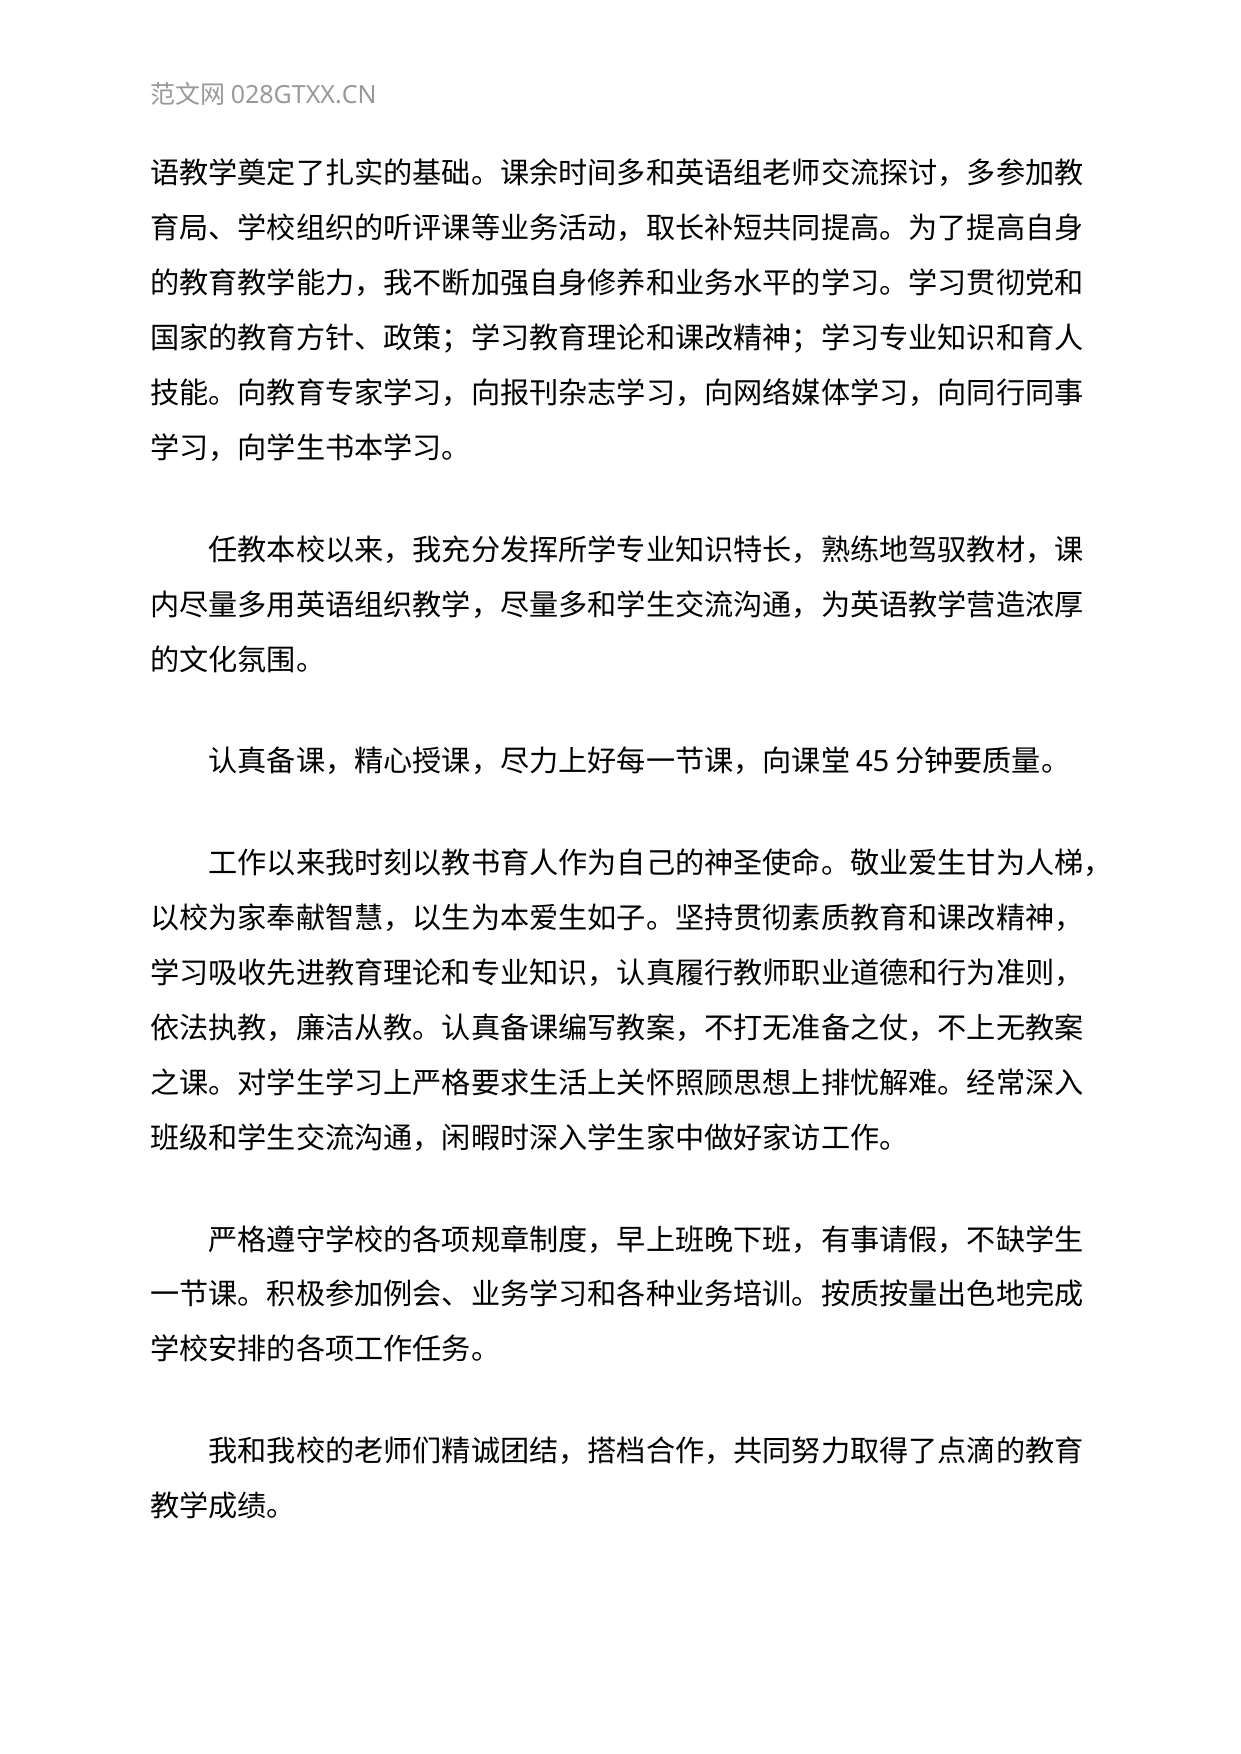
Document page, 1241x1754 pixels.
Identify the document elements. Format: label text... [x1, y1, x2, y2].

text 严格遵守学校的各项规章制度，早上班晚下班，有事请假，不缺学生一节课。积极参加例会、业务学习和各种业务培训。按质按量出色地完成学校安排的各项工作任务。 [150, 1216, 1090, 1368]
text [150, 150, 1090, 467]
text 认真备课，精心授课，尽力上好每一节课，向课堂45分钟要质量。 [150, 738, 1090, 780]
text 工作以来我时刻以教书育人作为自己的神圣使命。敬业爱生甘为人梯，以校为家奉献智慧，以生为本爱生如子。坚持贯彻素质教育和课改精神，学习吸收先进教育理论和专业知识，认真履行教师职业道德和行为准则，依法执教，廉洁从教。认真备课编写教案，不打无准备之仗，不上无教案之课。对学生学习上严格要求生活上关怀照顾思想上排忧解难。经常深入班级和学生交流沟通，闲暇时深入学生家中做好家访工作。 [150, 840, 1090, 1157]
text 任教本校以来，我充分发挥所学专业知识特长，熟练地驾驭教材，课内尽量多用英语组织教学，尽量多和学生交流沟通，为英语教学营造浓厚的文化氛围。 [150, 526, 1090, 678]
text 我和我校的老师们精诚团结，搭档合作，共同努力取得了点滴的教育教学成绩。 [150, 1428, 1090, 1525]
